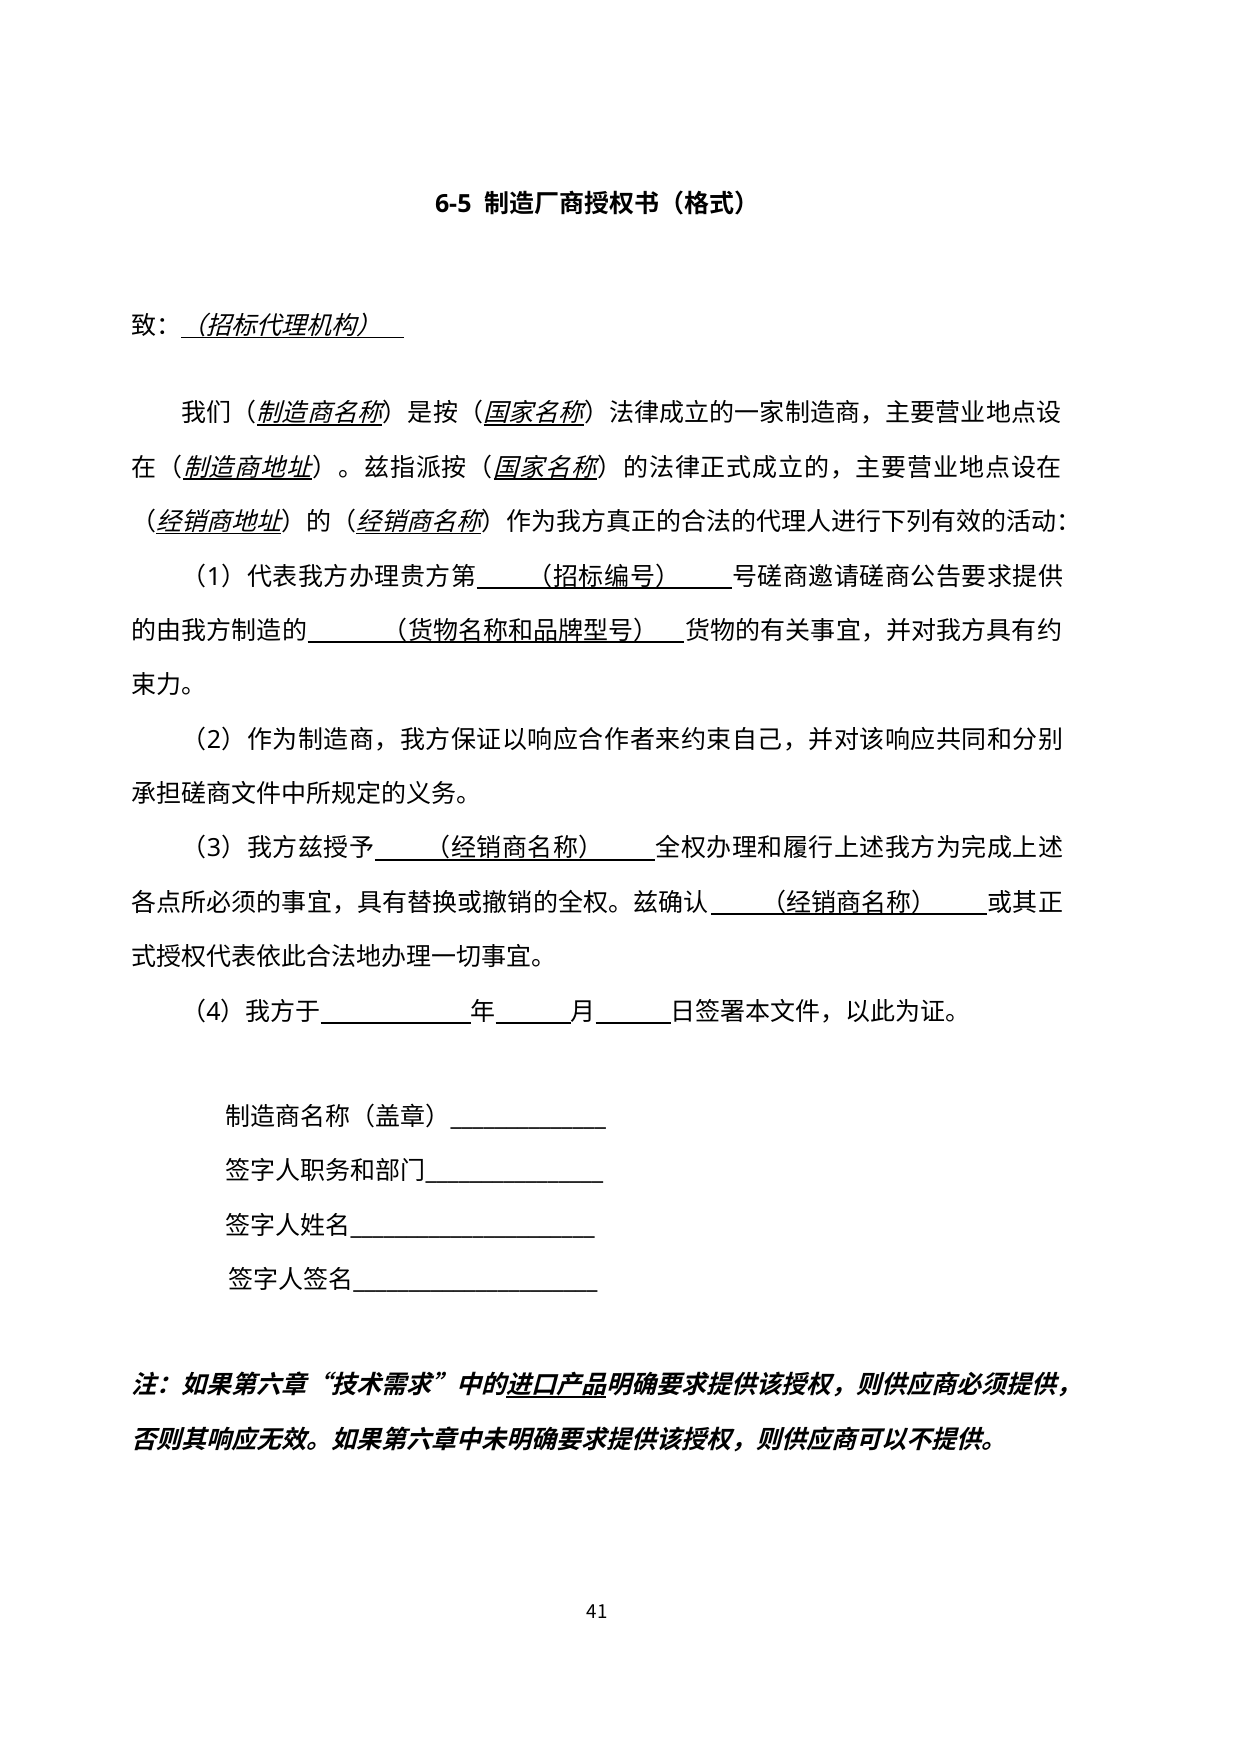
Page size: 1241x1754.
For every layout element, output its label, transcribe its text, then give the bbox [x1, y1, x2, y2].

text 致：（招标代理机构） [131, 306, 1063, 342]
text （2）作为制造商，我方保证以响应合作者来约束自己，并对该响应共同和分别承担磋商文件中所规定的义务。 [131, 719, 1063, 810]
text 制造商名称（盖章）______________ [175, 1096, 1063, 1133]
text （1）代表我方办理贵方第 （招标编号） 号磋商邀请磋商公告要求提供的由我方制造的 （货物名称和品牌型号） 货物的有关事宜，并对我方具有约束力。 [131, 556, 1063, 701]
text （3）我方兹授予 （经销商名称） 全权办理和履行上述我方为完成上述各点所必须的事宜，具有替换或撤销的全权。兹确认 （经销商名称） 或其正式授权代表依此合法地办理一切事宜。 [131, 828, 1063, 973]
text 签字人姓名______________________ [175, 1205, 1063, 1241]
text （4）我方于 年 月 日签署本文件，以此为证。 [131, 991, 1063, 1027]
text 签字人职务和部门________________ [175, 1151, 1063, 1187]
text 我们（制造商名称）是按（国家名称）法律成立的一家制造商，主要营业地点设在（制造商地址）。兹指派按（国家名称）的法律正式成立的，主要营业地点设在（经销商地址）的（经销商名称）作为我方真正的合法的代理人进行下列有效的活动： [131, 393, 1063, 538]
text 注：如果第六章“技术需求”中的进口产品明确要求提供该授权，则供应商必须提供，否则其响应无效。如果第六章中未明确要求提供该授权，则供应商可以不提供。 [131, 1365, 1063, 1456]
text 6-5 制造厂商授权书（格式） [131, 183, 1063, 219]
text 签字人签名______________________ [153, 1259, 1063, 1296]
